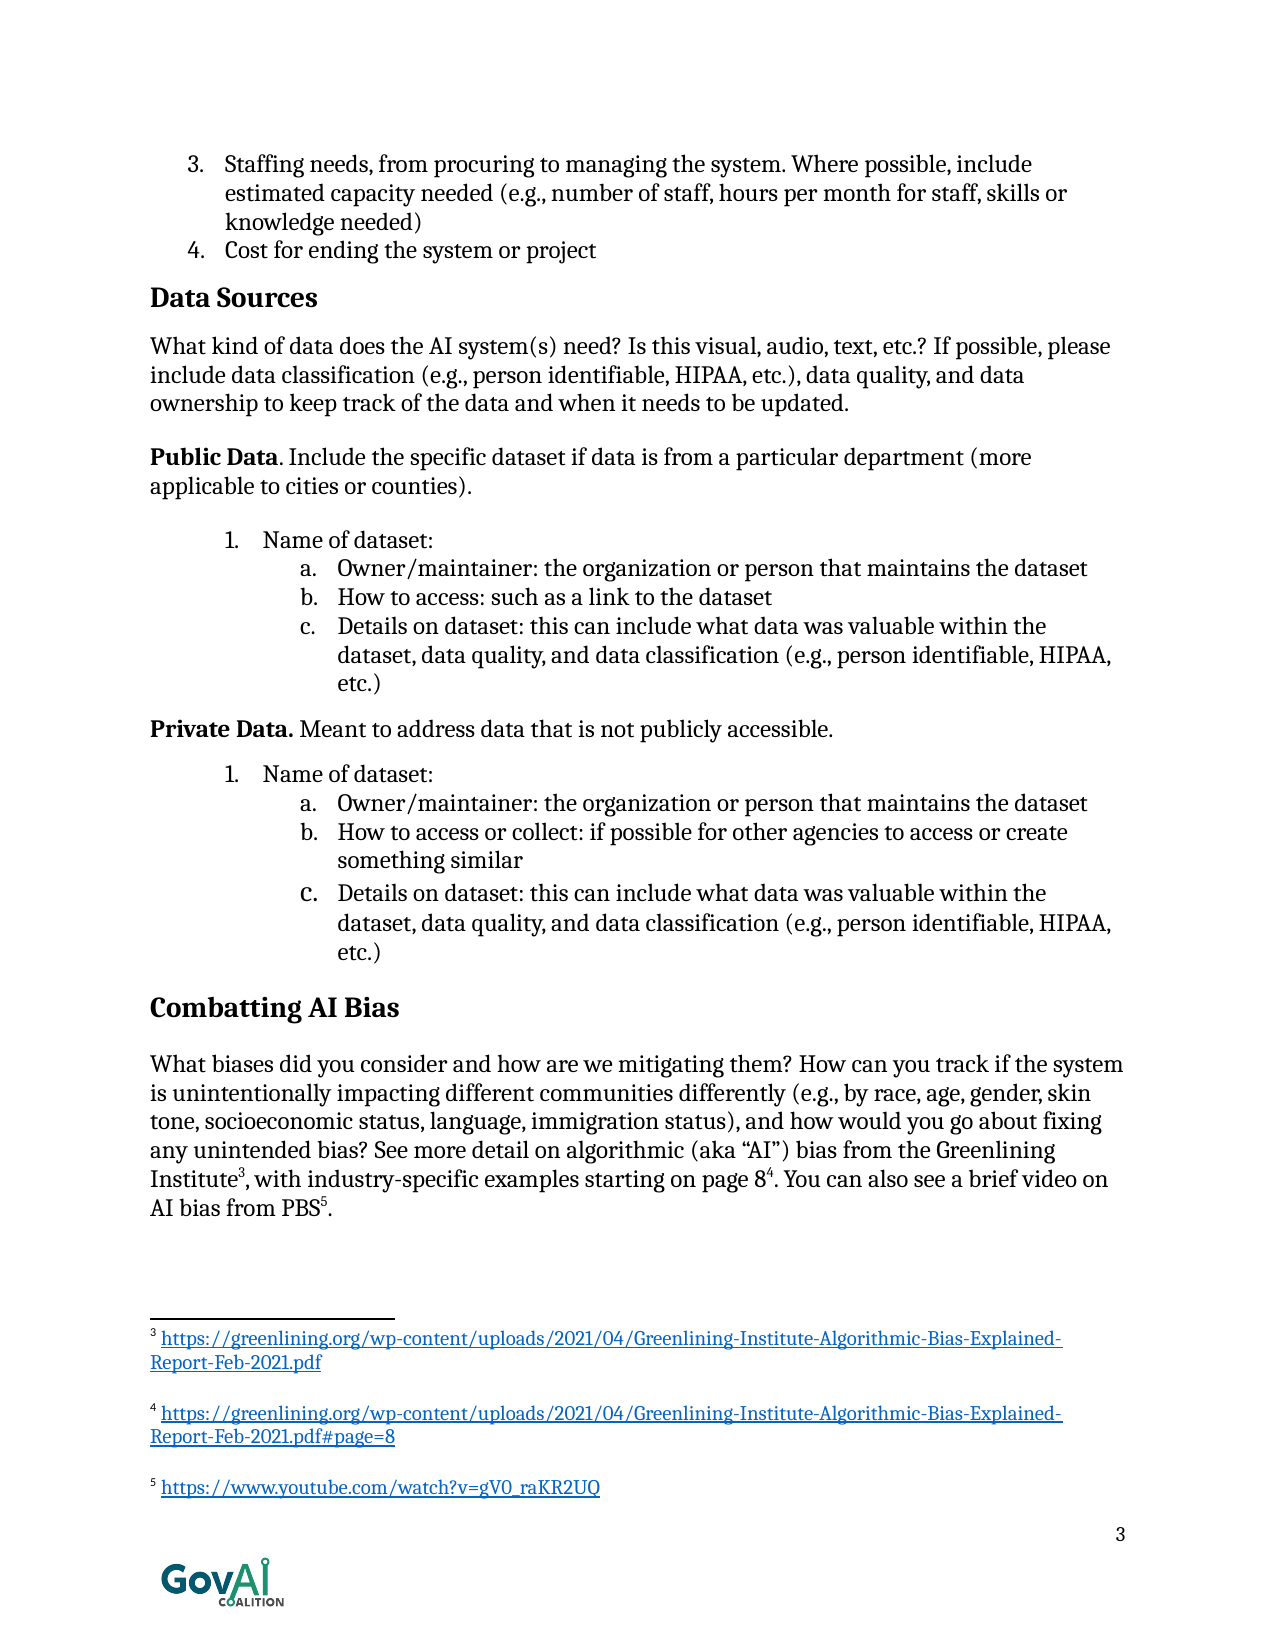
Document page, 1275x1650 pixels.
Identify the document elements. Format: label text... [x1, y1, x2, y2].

list Name of dataset: [225, 526, 1125, 554]
text Combatting AI Bias [150, 991, 1125, 1025]
text What kind of data does the AI system(s) need? Is this visual, audio, text, etc.? If possible, please include data classification (e.g., person identifiable, HIPAA, etc.), data quality, and data ownership to keep track of the data and when it needs to be updated. [150, 332, 1125, 418]
list Staffing needs, from procuring to managing the system. Where possible, include estimated capacity needed (e.g., number of staff, hours per month for staff, skills or knowledge needed) [187, 150, 1125, 236]
list Name of dataset: [225, 760, 1125, 789]
list How to access: such as a link to the dataset [300, 583, 1125, 612]
list Details on dataset: this can include what data was valuable within the dataset, data quality, and data classification (e.g., person identifiable, HIPAA, etc.) [300, 875, 1125, 966]
text Private Data. Meant to address data that is not publicly accessible. [150, 715, 1125, 743]
list Cost for ending the system or project [187, 236, 1125, 265]
text Data Sources [150, 282, 1125, 315]
list How to access or collect: if possible for other agencies to access or create something similar [300, 818, 1125, 875]
list Owner/maintainer: the organization or person that maintains the dataset [300, 789, 1125, 818]
picture [150, 1547, 295, 1618]
list Details on dataset: this can include what data was valuable within the dataset, data quality, and data classification (e.g., person identifiable, HIPAA, etc.) [300, 612, 1125, 698]
list Owner/maintainer: the organization or person that maintains the dataset [300, 554, 1125, 583]
text What biases did you consider and how are we mitigating them? How can you track if the system is unintentionally impacting different communities differently (e.g., by race, age, gender, skin tone, socioeconomic status, language, immigration status), and how would you go about fixing any unintended bias? See more detail on algorithmic (aka “AI”) bias from the Greenlining Institute, with industry-specific examples starting on page 8. You can also see a brief video on AI bias from PBS. [150, 1050, 1125, 1222]
text Public Data. Include the specific dataset if data is from a particular department (more applicable to cities or counties). [150, 443, 1125, 501]
